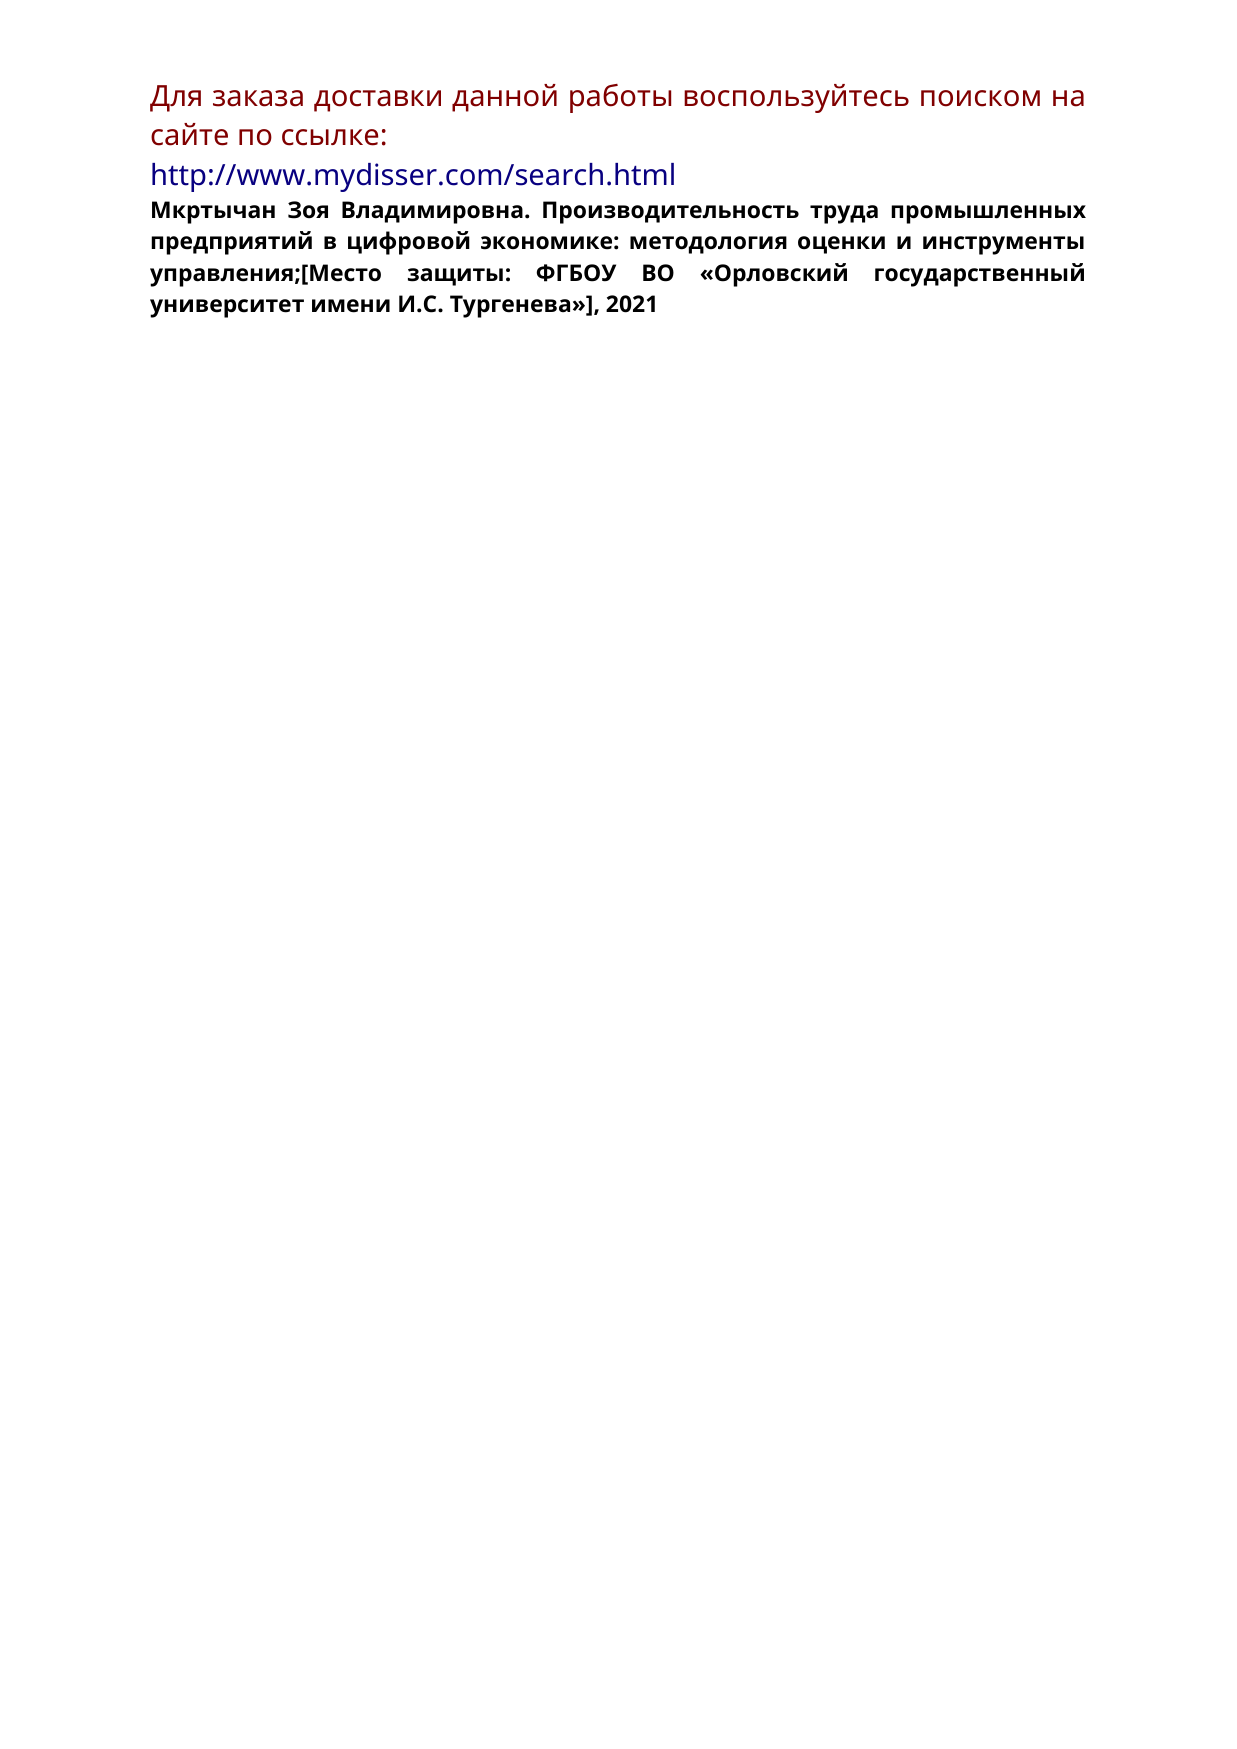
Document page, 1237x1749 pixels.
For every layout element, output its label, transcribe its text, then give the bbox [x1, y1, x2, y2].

text Мкртычан Зоя Владимировна. Производительность труда промышленных предприятий в цифровой экономике: методология оценки и инструменты управления;[Место защиты: ФГБОУ ВО «Орловский государственный университет имени И.С. Тургенева»], 2021 [150, 194, 1086, 319]
